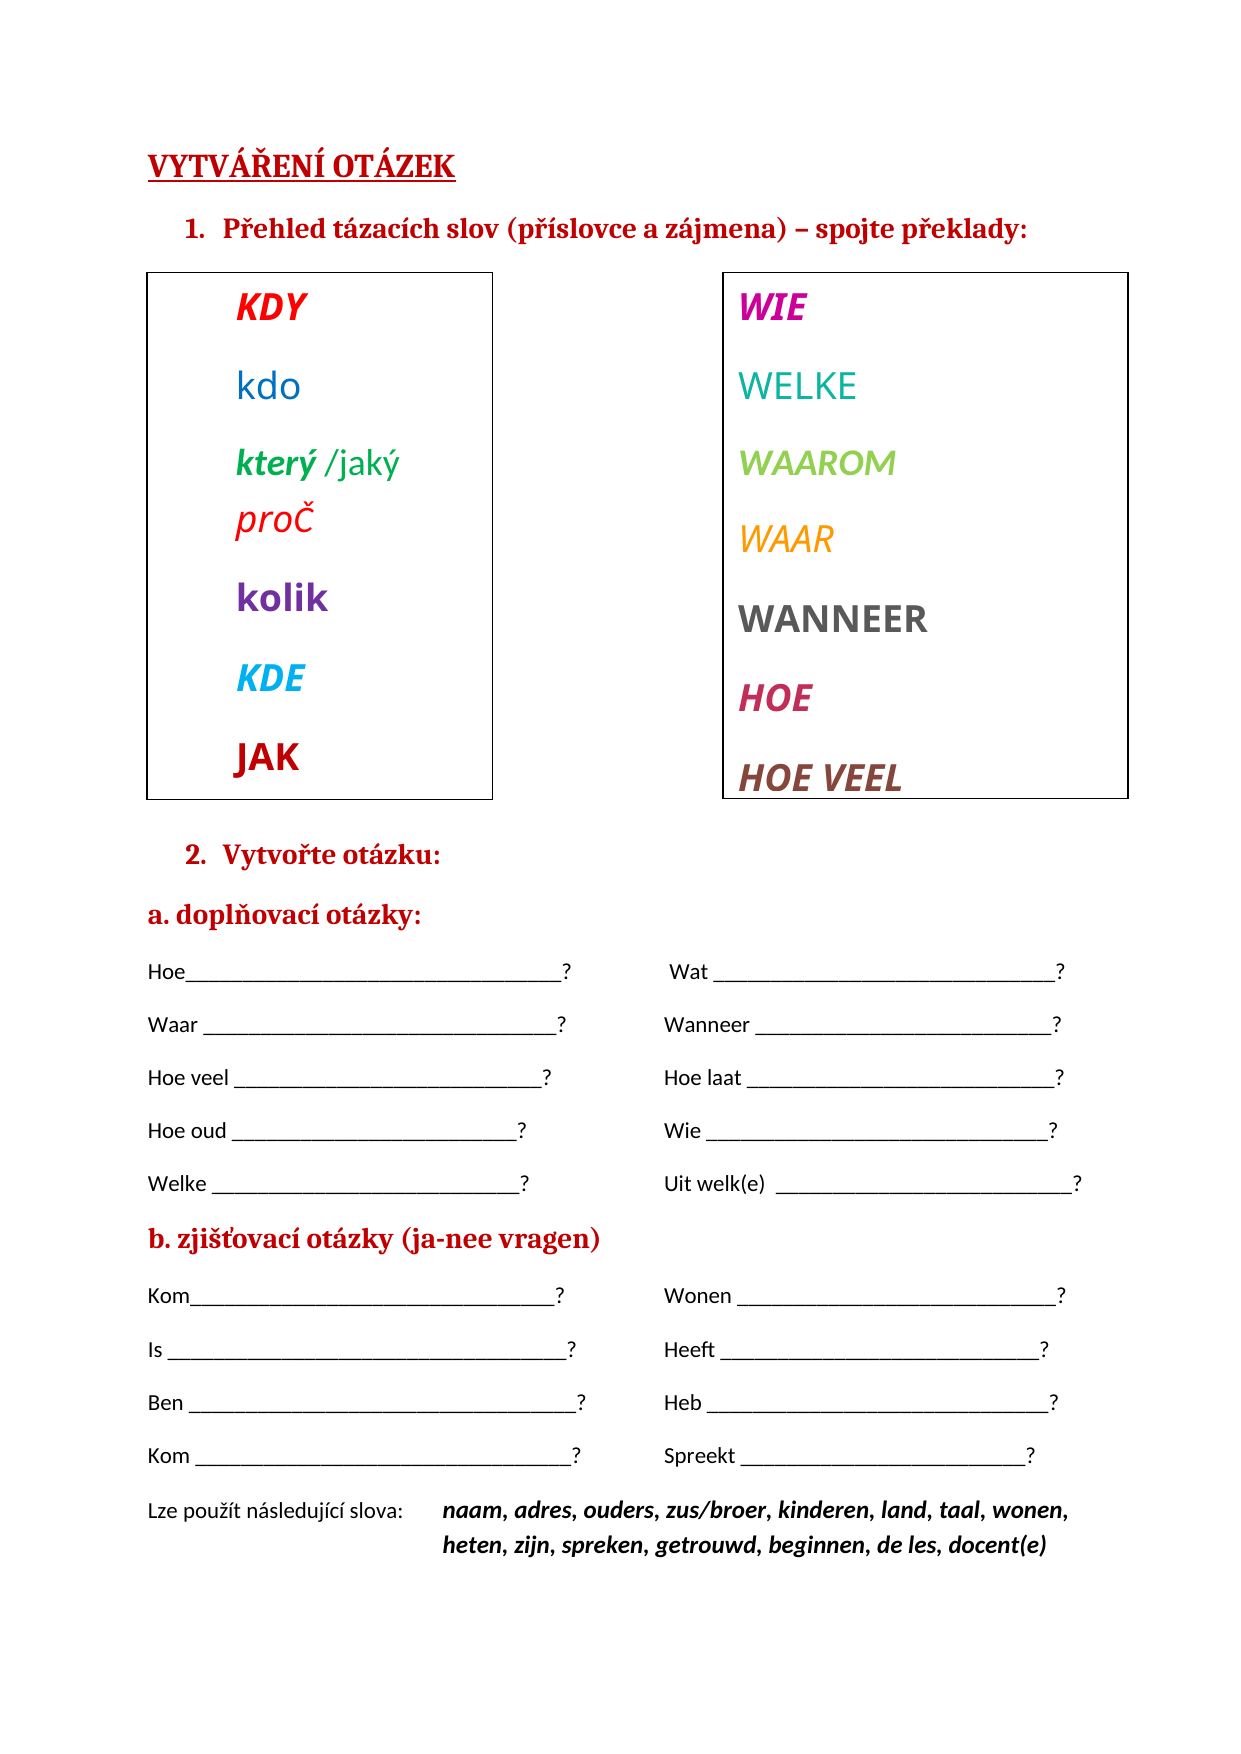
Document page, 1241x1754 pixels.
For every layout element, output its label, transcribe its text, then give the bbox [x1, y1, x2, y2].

text VYTVÁŘENÍ OTÁZEK [148, 148, 1093, 186]
text Welke ___________________________? Uit welk(e) __________________________? [148, 1169, 1093, 1197]
list Vytvořte otázku: [185, 838, 1093, 872]
text Waar _______________________________? Wanneer __________________________? [148, 1010, 1093, 1038]
list Přehled tázacích slov (příslovce a zájmena) – spojte překlady: [185, 212, 1093, 246]
text b. zjišťovací otázky (ja-nee vragen) [148, 1222, 1093, 1256]
text Kom________________________________? Wonen ____________________________? [148, 1282, 1093, 1310]
text Is ___________________________________? Heeft ____________________________? [148, 1335, 1093, 1363]
text Hoe_________________________________? Wat ______________________________? [148, 957, 1093, 985]
text Lze použít následující slova: naam, adres, ouders, zus/broer, kinderen, land, taal, wonen, heten, zijn, spreken, getrouwd, beginnen, de les, docent(e) [148, 1494, 1093, 1559]
text Hoe veel ___________________________? Hoe laat ___________________________? [148, 1063, 1093, 1091]
text Hoe oud _________________________? Wie ______________________________? [148, 1116, 1093, 1144]
text Kom _________________________________? Spreekt _________________________? [148, 1441, 1093, 1469]
text Ben __________________________________? Heb ______________________________? [148, 1388, 1093, 1416]
text a. doplňovací otázky: [148, 898, 1093, 931]
